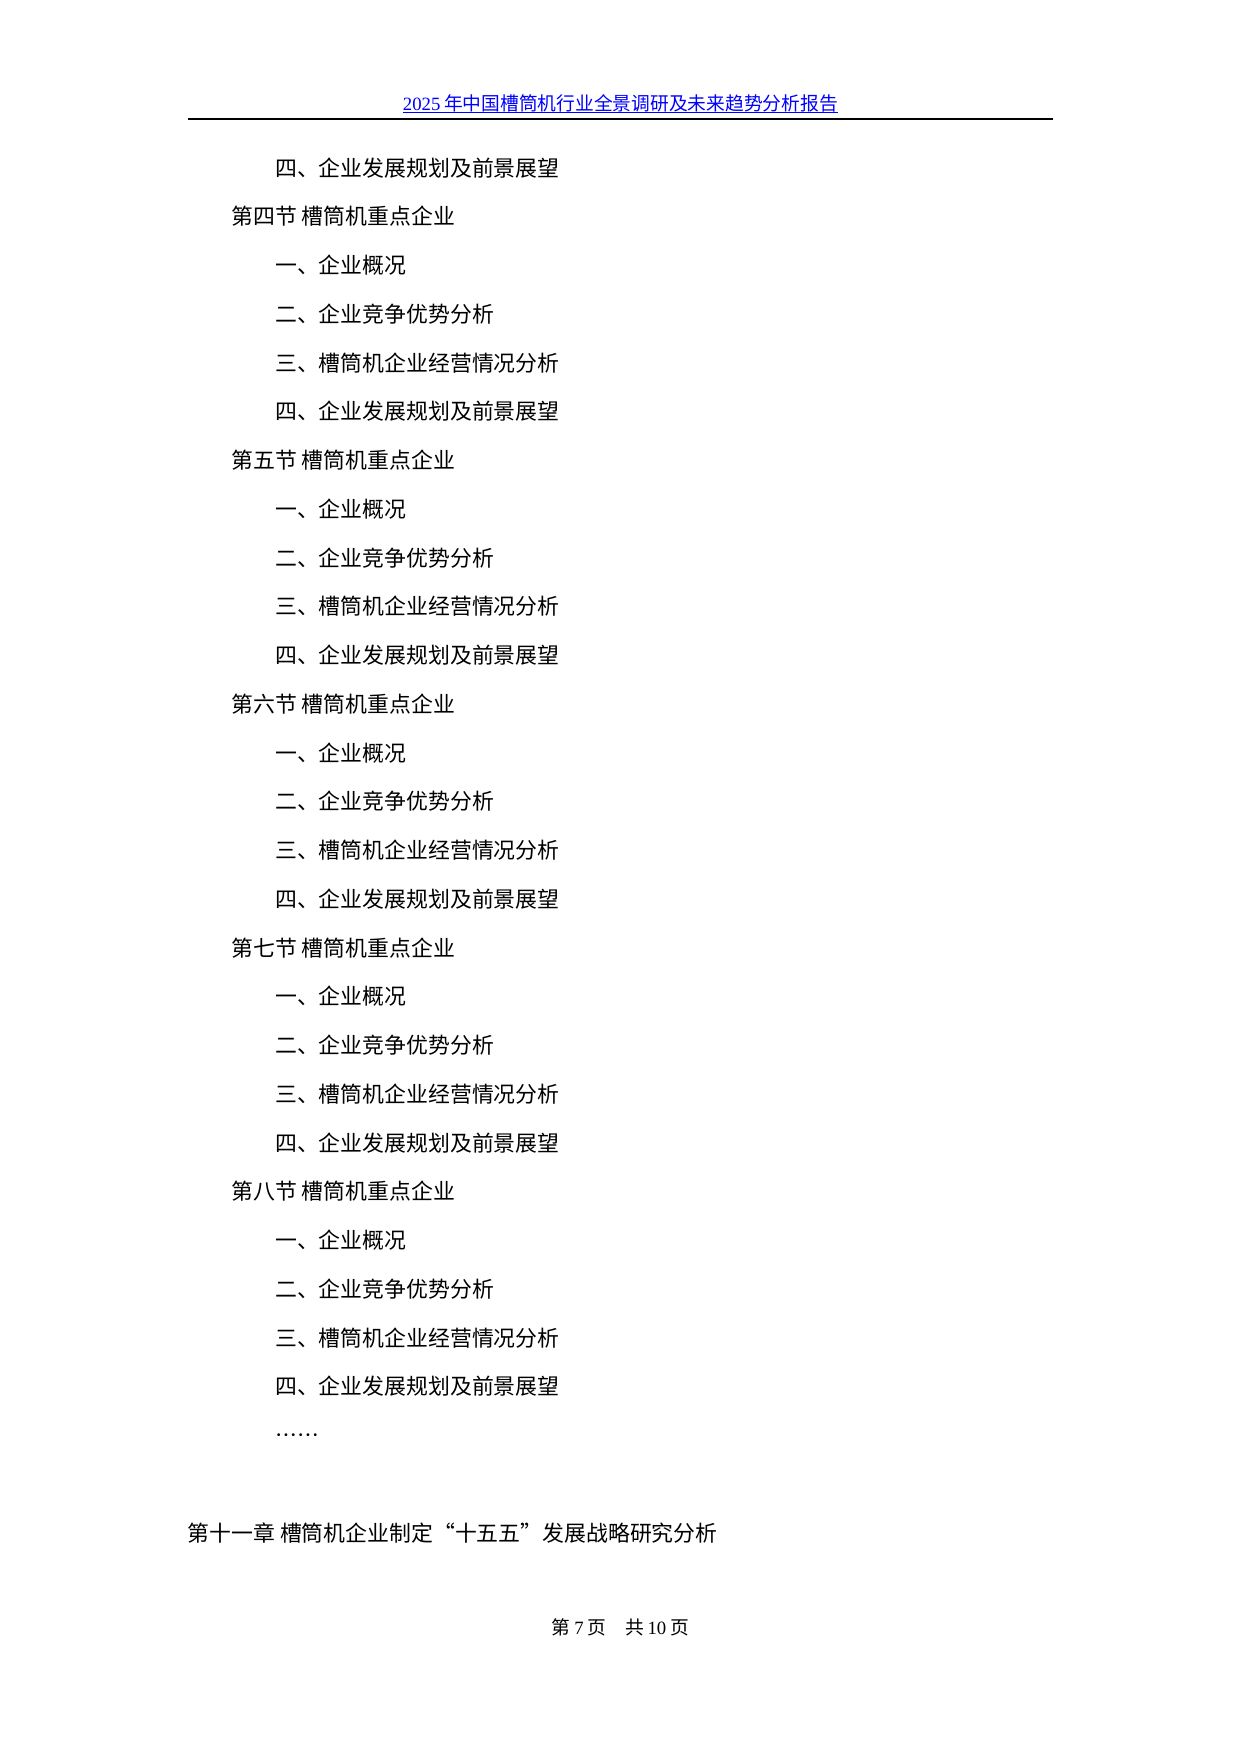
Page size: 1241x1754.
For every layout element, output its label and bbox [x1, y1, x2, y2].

text [187, 150, 1053, 1548]
